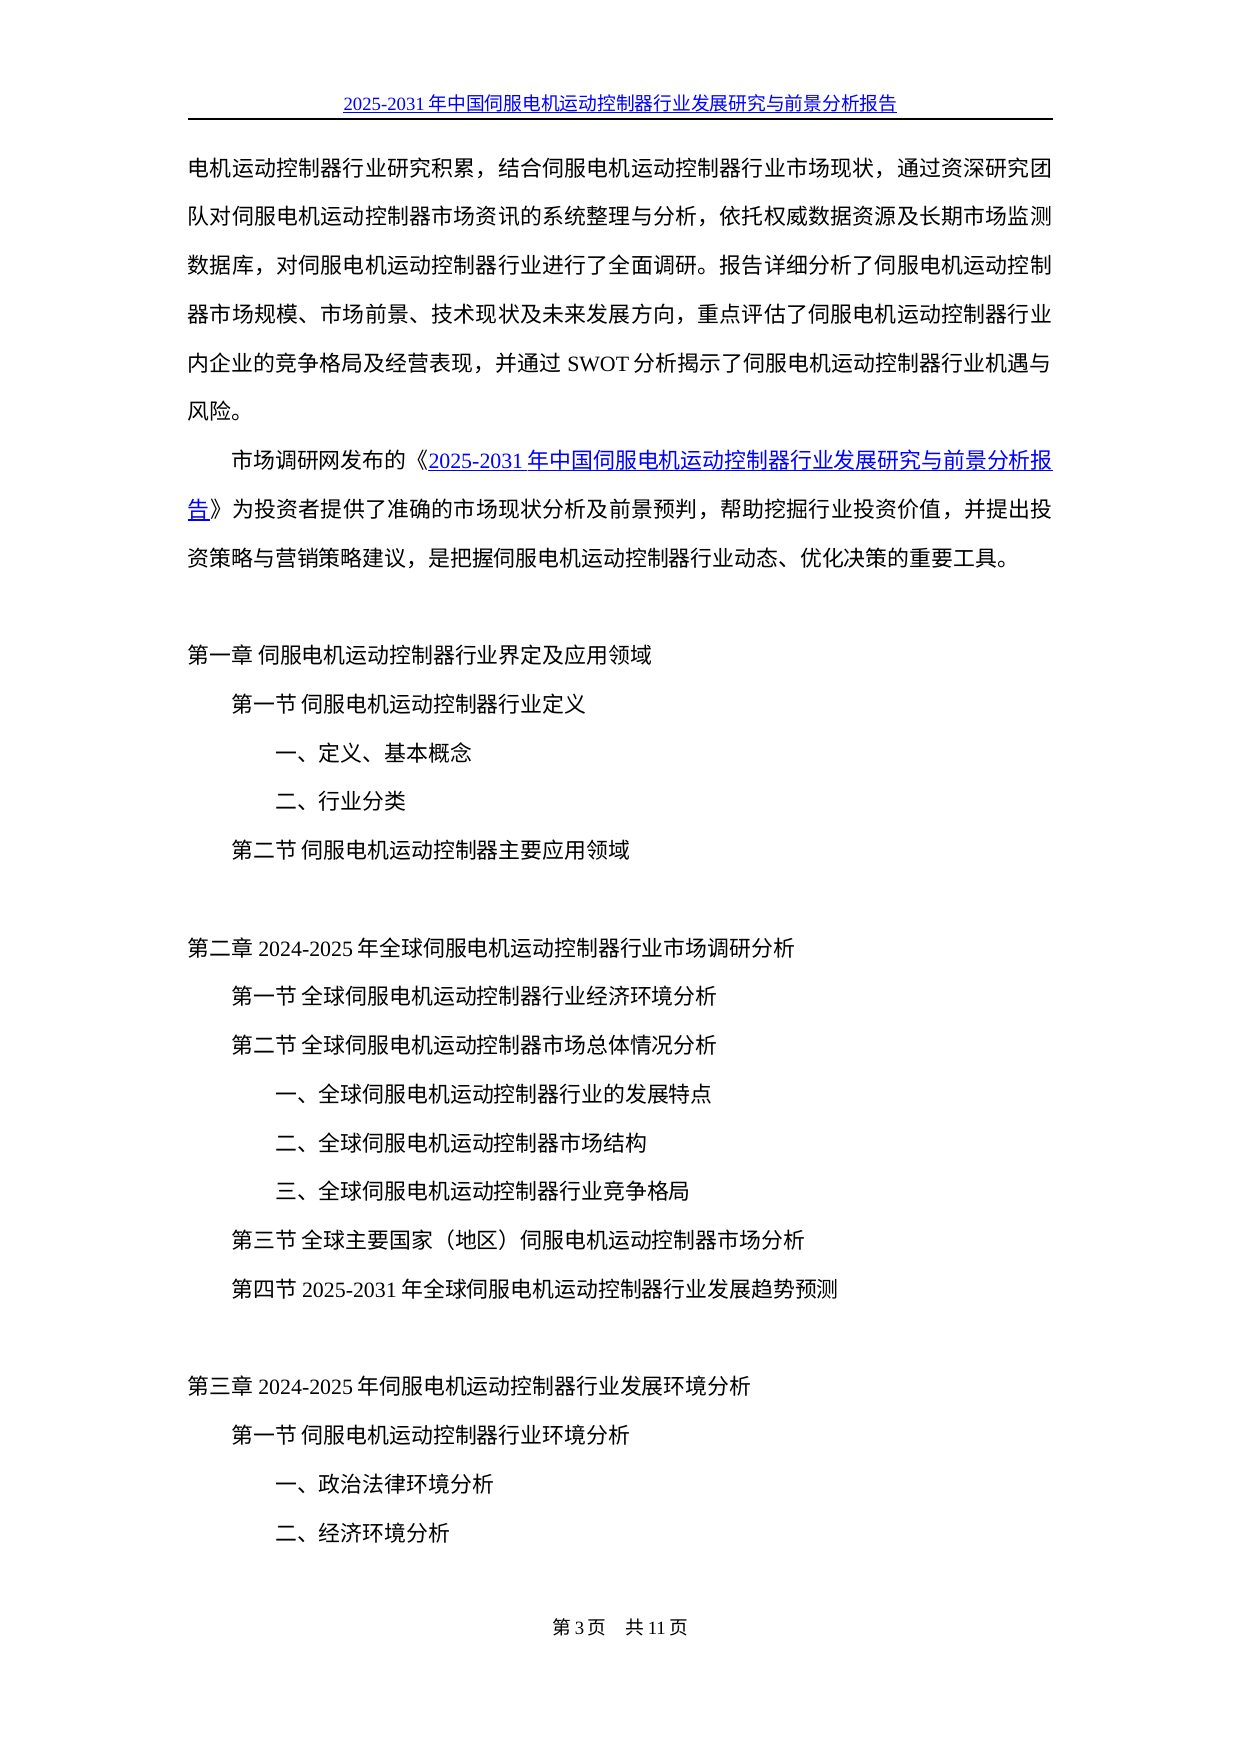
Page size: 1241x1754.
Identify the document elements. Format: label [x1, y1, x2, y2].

text [187, 150, 1053, 1548]
